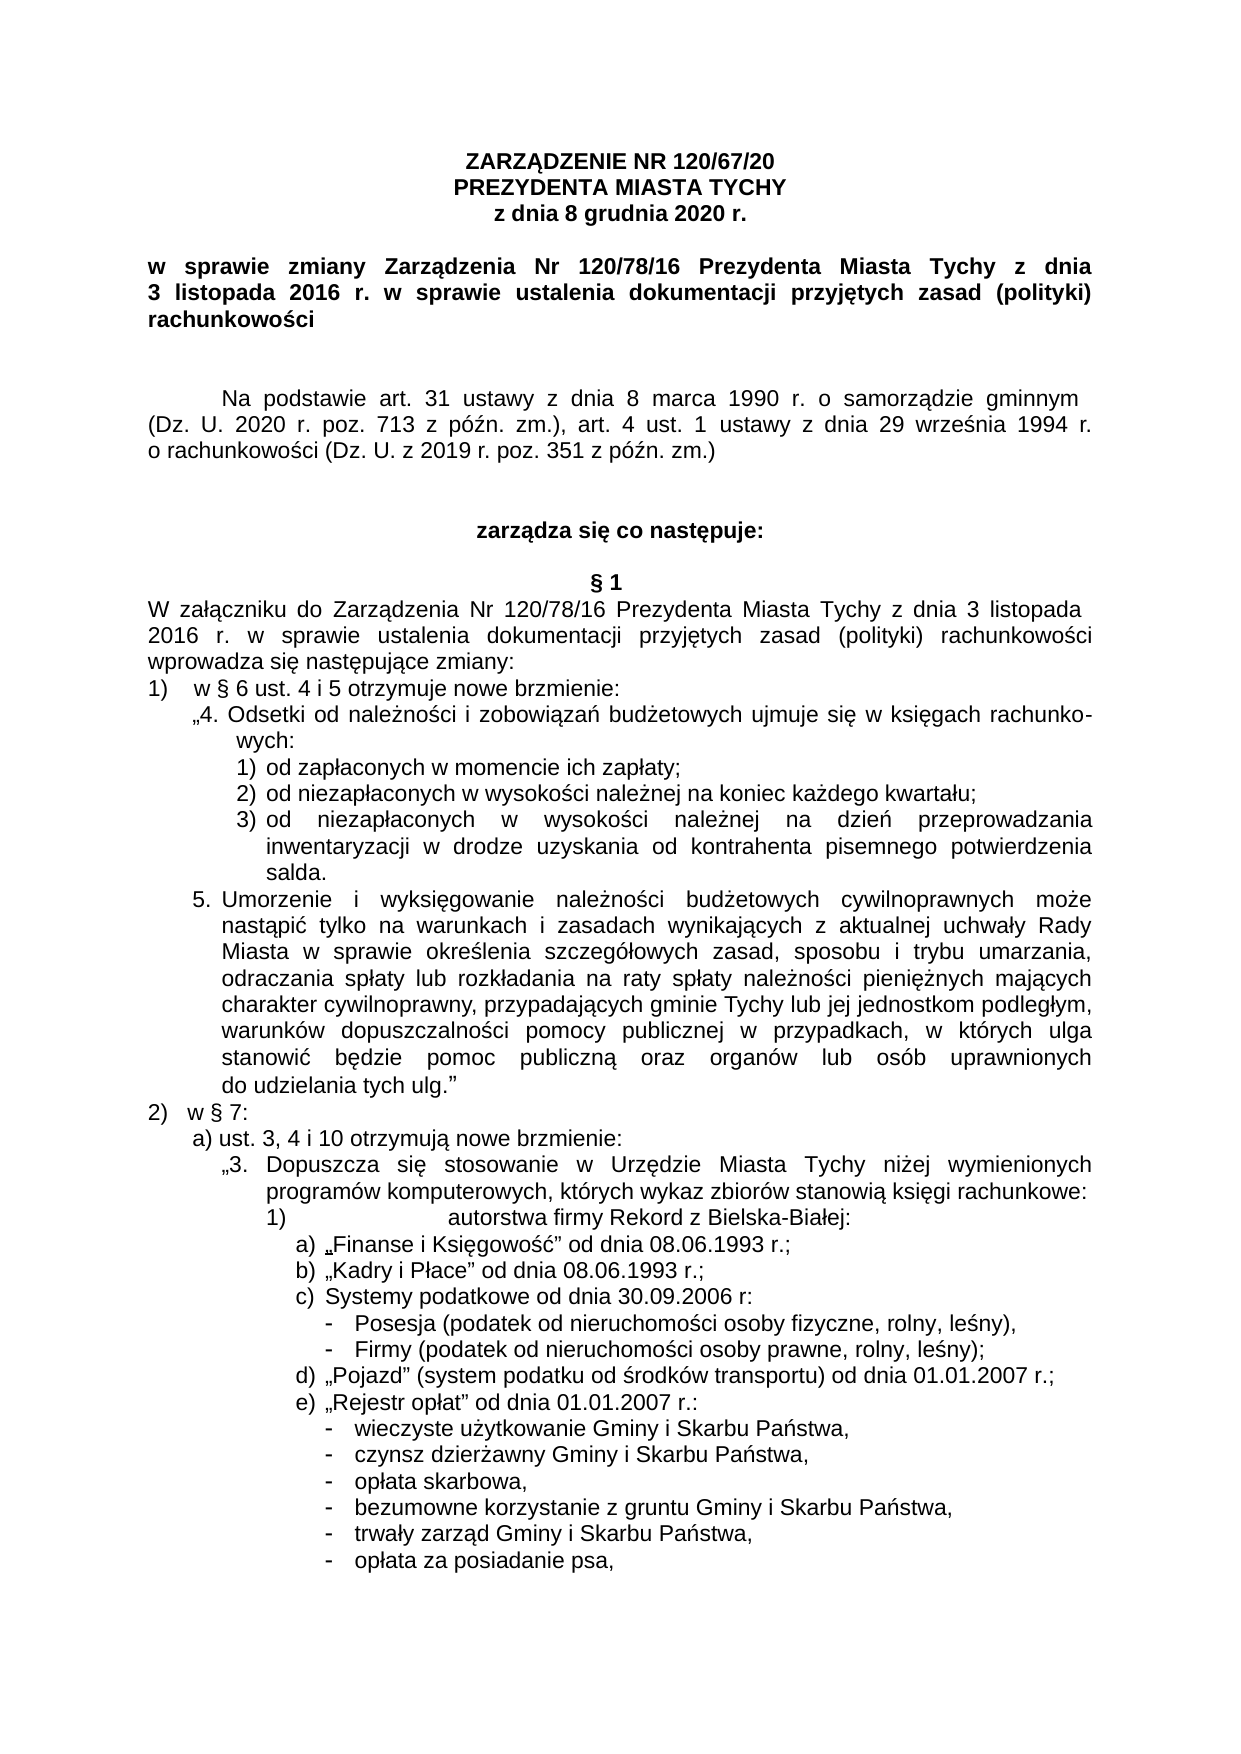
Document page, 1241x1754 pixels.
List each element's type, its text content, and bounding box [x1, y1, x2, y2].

list opłata za posiadanie psa, [325, 1547, 1093, 1573]
list Umorzenie i wyksięgowanie należności budżetowych cywilnoprawnych może nastąpić tylko na warunkach i zasadach wynikających z aktualnej uchwały Rady Miasta w sprawie określenia szczegółowych zasad, sposobu i trybu umarzania, odraczania spłaty lub rozkładania na raty spłaty należności pieniężnych mających charakter cywilnoprawny, przypadających gminie Tychy lub jej jednostkom podległym, warunków dopuszczalności pomocy publicznej w przypadkach, w których ulga stanowić będzie pomoc publiczną oraz organów lub osób uprawnionych do udzielania tych ulg.” [192, 886, 1093, 1099]
list wieczyste użytkowanie Gminy i Skarbu Państwa, [325, 1415, 1093, 1441]
list trwały zarząd Gminy i Skarbu Państwa, [325, 1520, 1093, 1547]
text z dnia 8 grudnia 2020 r. [148, 200, 1093, 227]
list „Pojazd” (system podatku od środków transportu) od dnia 01.01.2007 r.; [295, 1362, 1093, 1389]
list Systemy podatkowe od dnia 30.09.2006 r: [295, 1283, 1093, 1309]
list „Finanse i Księgowość” od dnia 08.06.1993 r.; [295, 1231, 1093, 1257]
text Na podstawie art. 31 ustawy z dnia 8 marca 1990 r. o samorządzie gminnym (Dz. U. 2020 r. poz. 713 z późn. zm.), art. 4 ust. 1 ustawy z dnia 29 września 1994 r. o rachunkowości (Dz. U. z 2019 r. poz. 351 z późn. zm.) [148, 385, 1093, 464]
list „Kadry i Płace” od dnia 08.06.1993 r.; [295, 1257, 1093, 1283]
text W załączniku do Zarządzenia Nr 120/78/16 Prezydenta Miasta Tychy z dnia 3 listopada 2016 r. w sprawie ustalenia dokumentacji przyjętych zasad (polityki) rachunkowości wprowadza się następujące zmiany: [148, 596, 1093, 675]
list opłata skarbowa, [325, 1468, 1093, 1494]
list od niezapłaconych w wysokości należnej na koniec każdego kwartału; [236, 780, 1093, 806]
list Posesja (podatek od nieruchomości osoby fizyczne, rolny, leśny), [325, 1309, 1093, 1336]
text PREZYDENTA MIASTA TYCHY [148, 174, 1093, 200]
text 1) w § 6 ust. 4 i 5 otrzymuje nowe brzmienie: [148, 675, 1093, 701]
text 2) w § 7: [148, 1099, 1093, 1125]
text zarządza się co następuje: [148, 517, 1093, 543]
list autorstwa firmy Rekord z Bielska-Białej: [251, 1204, 1093, 1231]
text „3. Dopuszcza się stosowanie w Urzędzie Miasta Tychy niżej wymienionych programów komputerowych, których wykaz zbiorów stanowią księgi rachunkowe: [221, 1151, 1093, 1204]
list bezumowne korzystanie z gruntu Gminy i Skarbu Państwa, [325, 1494, 1093, 1520]
text a) ust. 3, 4 i 10 otrzymują nowe brzmienie: [192, 1125, 1093, 1151]
text „4. Odsetki od należności i zobowiązań budżetowych ujmuje się w księgach rachunkowych: [192, 701, 1093, 754]
text § 1 [590, 569, 1093, 596]
text ZARZĄDZENIE NR 120/67/20 [148, 148, 1093, 174]
text w sprawie zmiany Zarządzenia Nr 120/78/16 Prezydenta Miasta Tychy z dnia 3 listopada 2016 r. w sprawie ustalenia dokumentacji przyjętych zasad (polityki) rachunkowości [148, 253, 1093, 332]
list „Rejestr opłat” od dnia 01.01.2007 r.: [295, 1389, 1093, 1415]
list od zapłaconych w momencie ich zapłaty; [236, 754, 1093, 780]
list od niezapłaconych w wysokości należnej na dzień przeprowadzania inwentaryzacji w drodze uzyskania od kontrahenta pisemnego potwierdzenia salda. [236, 806, 1093, 886]
list czynsz dzierżawny Gminy i Skarbu Państwa, [325, 1441, 1093, 1468]
list Firmy (podatek od nieruchomości osoby prawne, rolny, leśny); [325, 1336, 1093, 1362]
